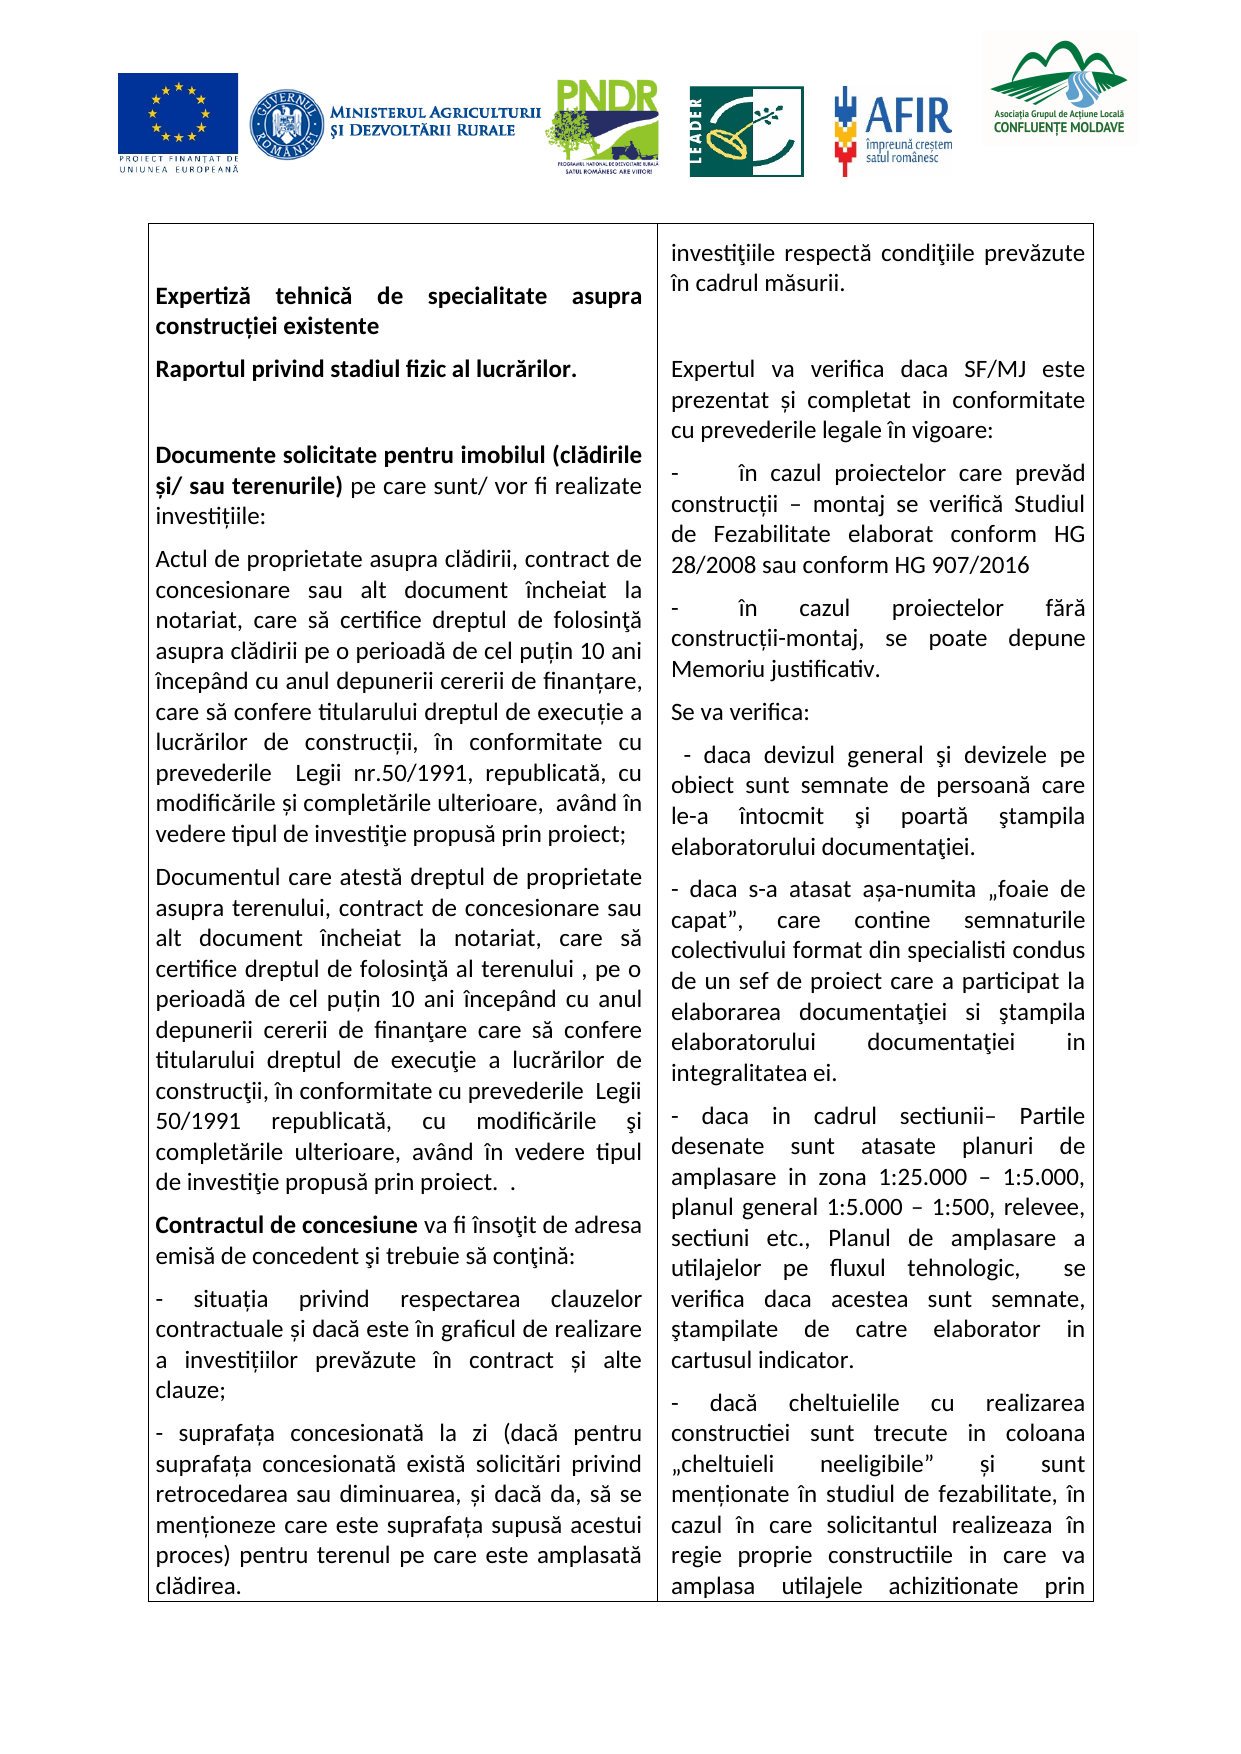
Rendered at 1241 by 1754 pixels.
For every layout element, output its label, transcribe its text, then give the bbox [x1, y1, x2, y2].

picture [982, 31, 1139, 146]
picture [689, 86, 804, 177]
picture [118, 73, 659, 177]
picture [834, 86, 952, 177]
